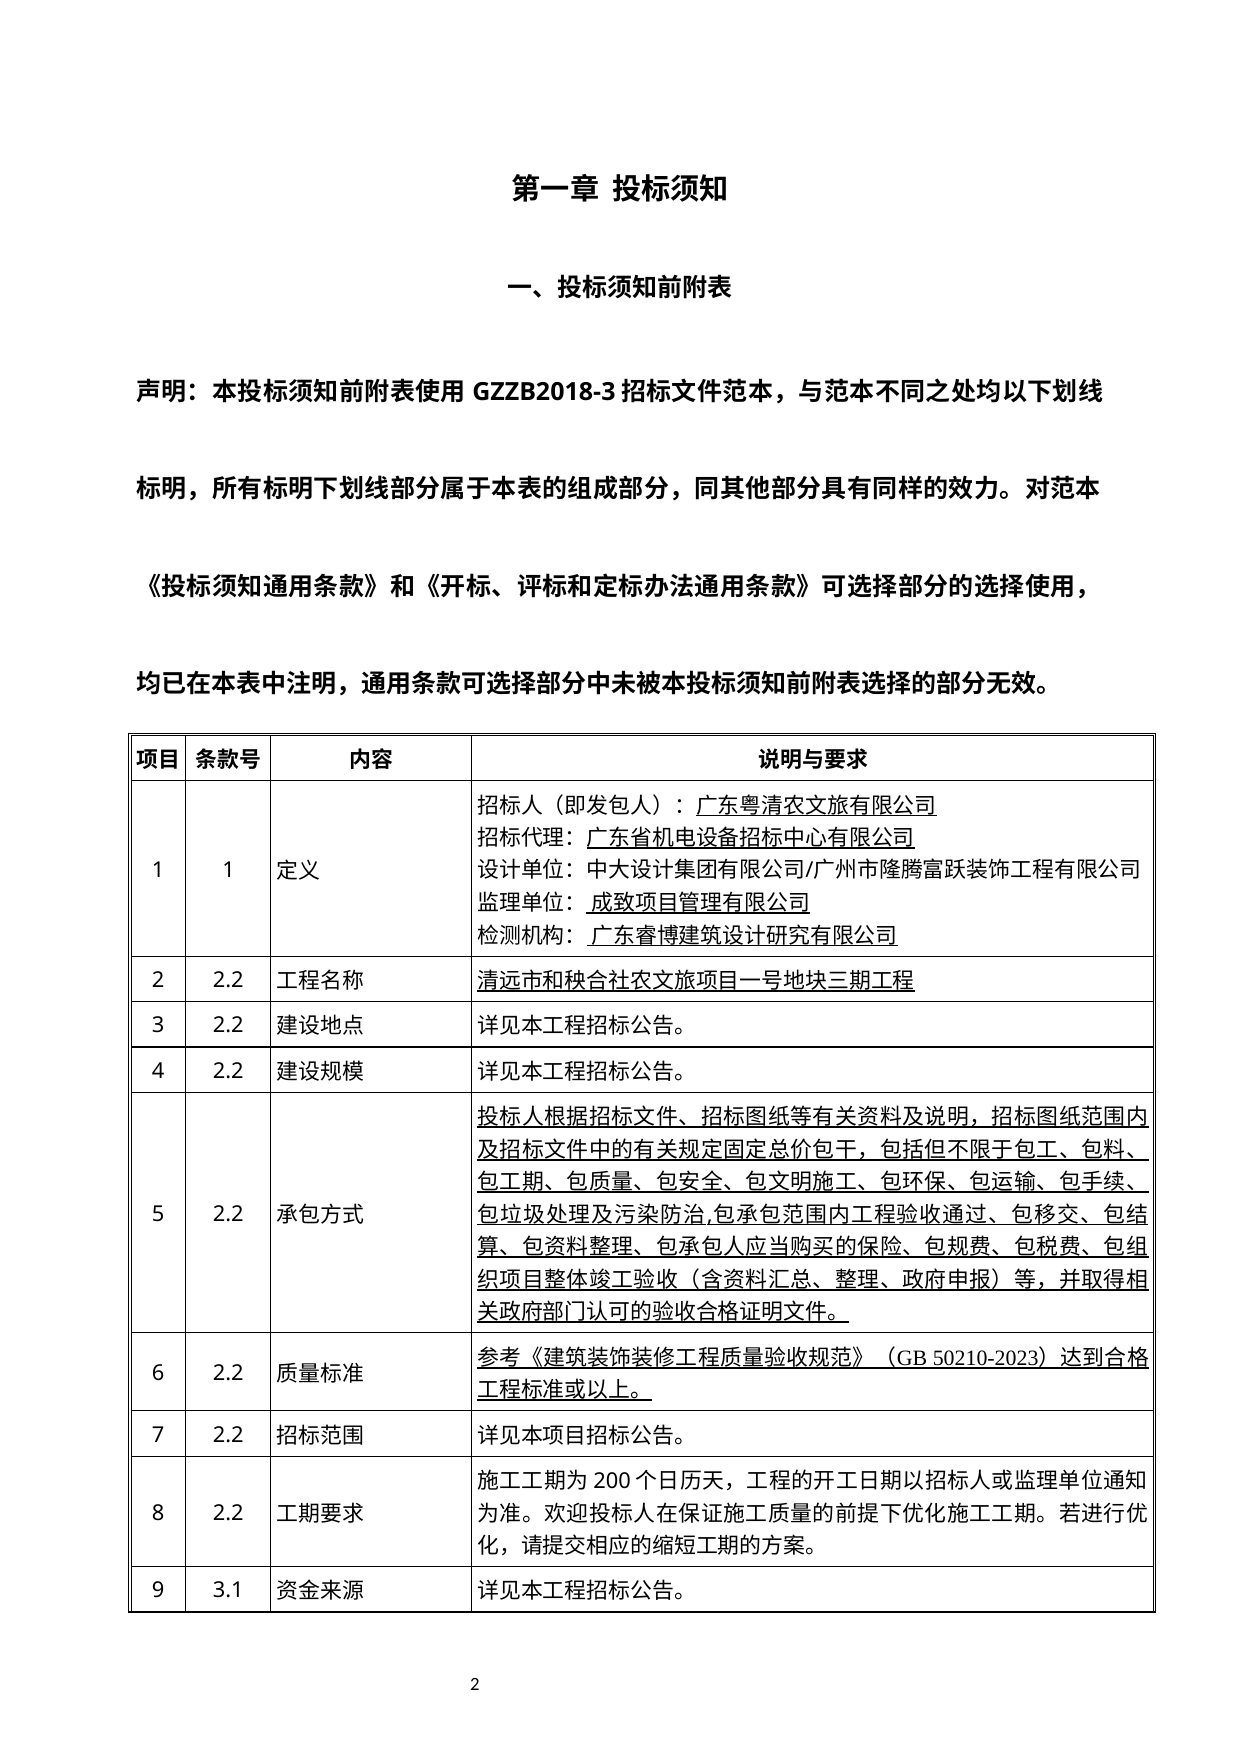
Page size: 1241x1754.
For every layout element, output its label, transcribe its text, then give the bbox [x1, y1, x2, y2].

table_cell 参考《建筑装饰装修工程质量验收规范》（GB 50210-2023）达到合格工程标准或以上。 [472, 1333, 1153, 1410]
table_header 项目 [132, 736, 185, 780]
table_cell 招标范围 [271, 1411, 471, 1456]
table_cell 2.2 [186, 957, 270, 1001]
table_cell 投标人根据招标文件、招标图纸等有关资料及说明，招标图纸范围内及招标文件中的有关规定固定总价包干，包括但不限于包工、包料、包工期、包质量、包安全、包文明施工、包环保、包运输、包手续、包垃圾处理及污染防治,包承包范围内工程验收通过、包移交、包结算、包资料整理、包承包人应当购买的保险、包规费、包税费、包组织项目整体竣工验收（含资料汇总、整理、政府申报）等，并取得相关政府部门认可的验收合格证明文件。 [472, 1093, 1153, 1332]
table_cell 2.2 [186, 1333, 270, 1410]
table_cell 质量标准 [271, 1333, 471, 1410]
table_cell 建设地点 [271, 1002, 471, 1046]
table_cell 详见本工程招标公告。 [472, 1567, 1153, 1611]
table_cell 1 [132, 781, 185, 956]
table_cell 招标人（即发包人）：广东粤清农文旅有限公司 招标代理：广东省机电设备招标中心有限公司 设计单位：中大设计集团有限公司/广州市隆腾富跃装饰工程有限公司 监理单位： 成致项目管理有限公司 检测机构： 广东睿博建筑设计研究有限公司 [472, 781, 1153, 956]
table_cell 详见本工程招标公告。 [472, 1048, 1153, 1092]
table_cell 建设规模 [271, 1048, 471, 1092]
table_cell 2.2 [186, 1093, 270, 1332]
table_cell 工期要求 [271, 1457, 471, 1566]
table_cell 定义 [271, 781, 471, 956]
table_cell 2.2 [186, 1002, 270, 1046]
table_cell 2.2 [186, 1411, 270, 1456]
table_cell 8 [132, 1457, 185, 1566]
table_cell 2 [132, 957, 185, 1001]
table_cell 资金来源 [271, 1567, 471, 1611]
table_header 条款号 [186, 736, 270, 780]
table_cell 工程名称 [271, 957, 471, 1001]
table_header 内容 [271, 736, 471, 780]
table_cell 7 [132, 1411, 185, 1456]
subtitle 第一章 投标须知 [136, 154, 1104, 219]
table_cell 详见本工程招标公告。 [472, 1002, 1153, 1046]
table_cell 4 [132, 1048, 185, 1092]
table_cell 详见本项目招标公告。 [472, 1411, 1153, 1456]
table_cell 2.2 [186, 1048, 270, 1092]
table_cell 施工工期为200个日历天，工程的开工日期以招标人或监理单位通知为准。欢迎投标人在保证施工质量的前提下优化施工工期。若进行优化，请提交相应的缩短工期的方案。 [472, 1457, 1153, 1566]
table_cell 1 [186, 781, 270, 956]
table_header 说明与要求 [472, 736, 1153, 780]
table_cell 6 [132, 1333, 185, 1410]
subtitle 一、投标须知前附表 [136, 253, 1104, 318]
table_cell 清远市和秧合社农文旅项目一号地块三期工程 [472, 957, 1153, 1001]
table_cell 3 [132, 1002, 185, 1046]
table_cell 承包方式 [271, 1093, 471, 1332]
table_cell 2.2 [186, 1457, 270, 1566]
text 声明：本投标须知前附表使用GZZB2018-3招标文件范本，与范本不同之处均以下划线标明，所有标明下划线部分属于本表的组成部分，同其他部分具有同样的效力。对范本《投标须知通用条款》和《开标、评标和定标办法通用条款》可选择部分的选择使用，均已在本表中注明，通用条款可选择部分中未被本投标须知前附表选择的部分无效。 [136, 357, 1104, 714]
table_cell 5 [132, 1093, 185, 1332]
table_cell 9 [132, 1567, 185, 1611]
table_cell 3.1 [186, 1567, 270, 1611]
